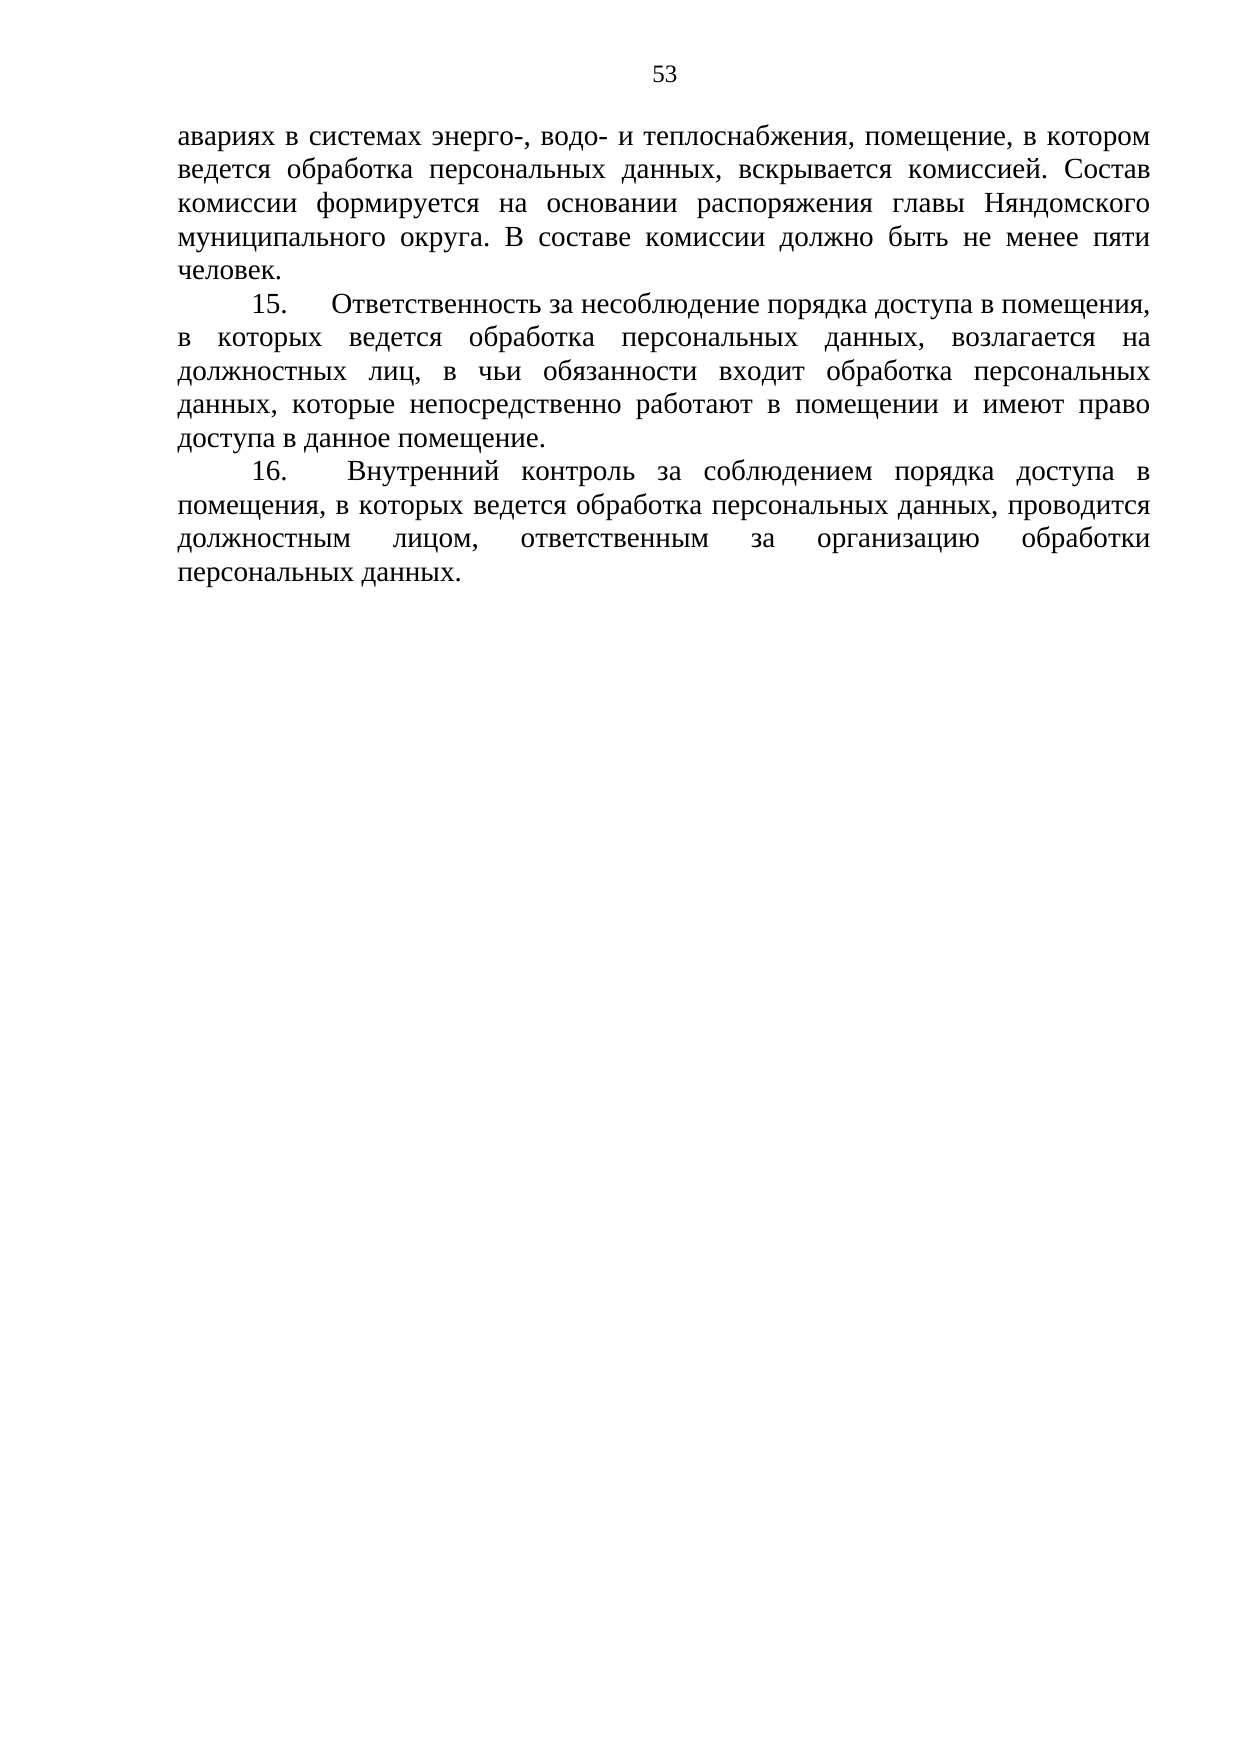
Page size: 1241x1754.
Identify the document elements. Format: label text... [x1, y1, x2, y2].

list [177, 118, 1151, 286]
list Внутренний контроль за соблюдением порядка доступа в помещения, в которых ведется обработка персональных данных, проводится должностным лицом, ответственным за организацию обработки персональных данных. [177, 453, 1151, 588]
list Ответственность за несоблюдение порядка доступа в помещения, в которых ведется обработка персональных данных, возлагается на должностных лиц, в чьи обязанности входит обработка персональных данных, которые непосредственно работают в помещении и имеют право доступа в данное помещение. [177, 286, 1151, 453]
